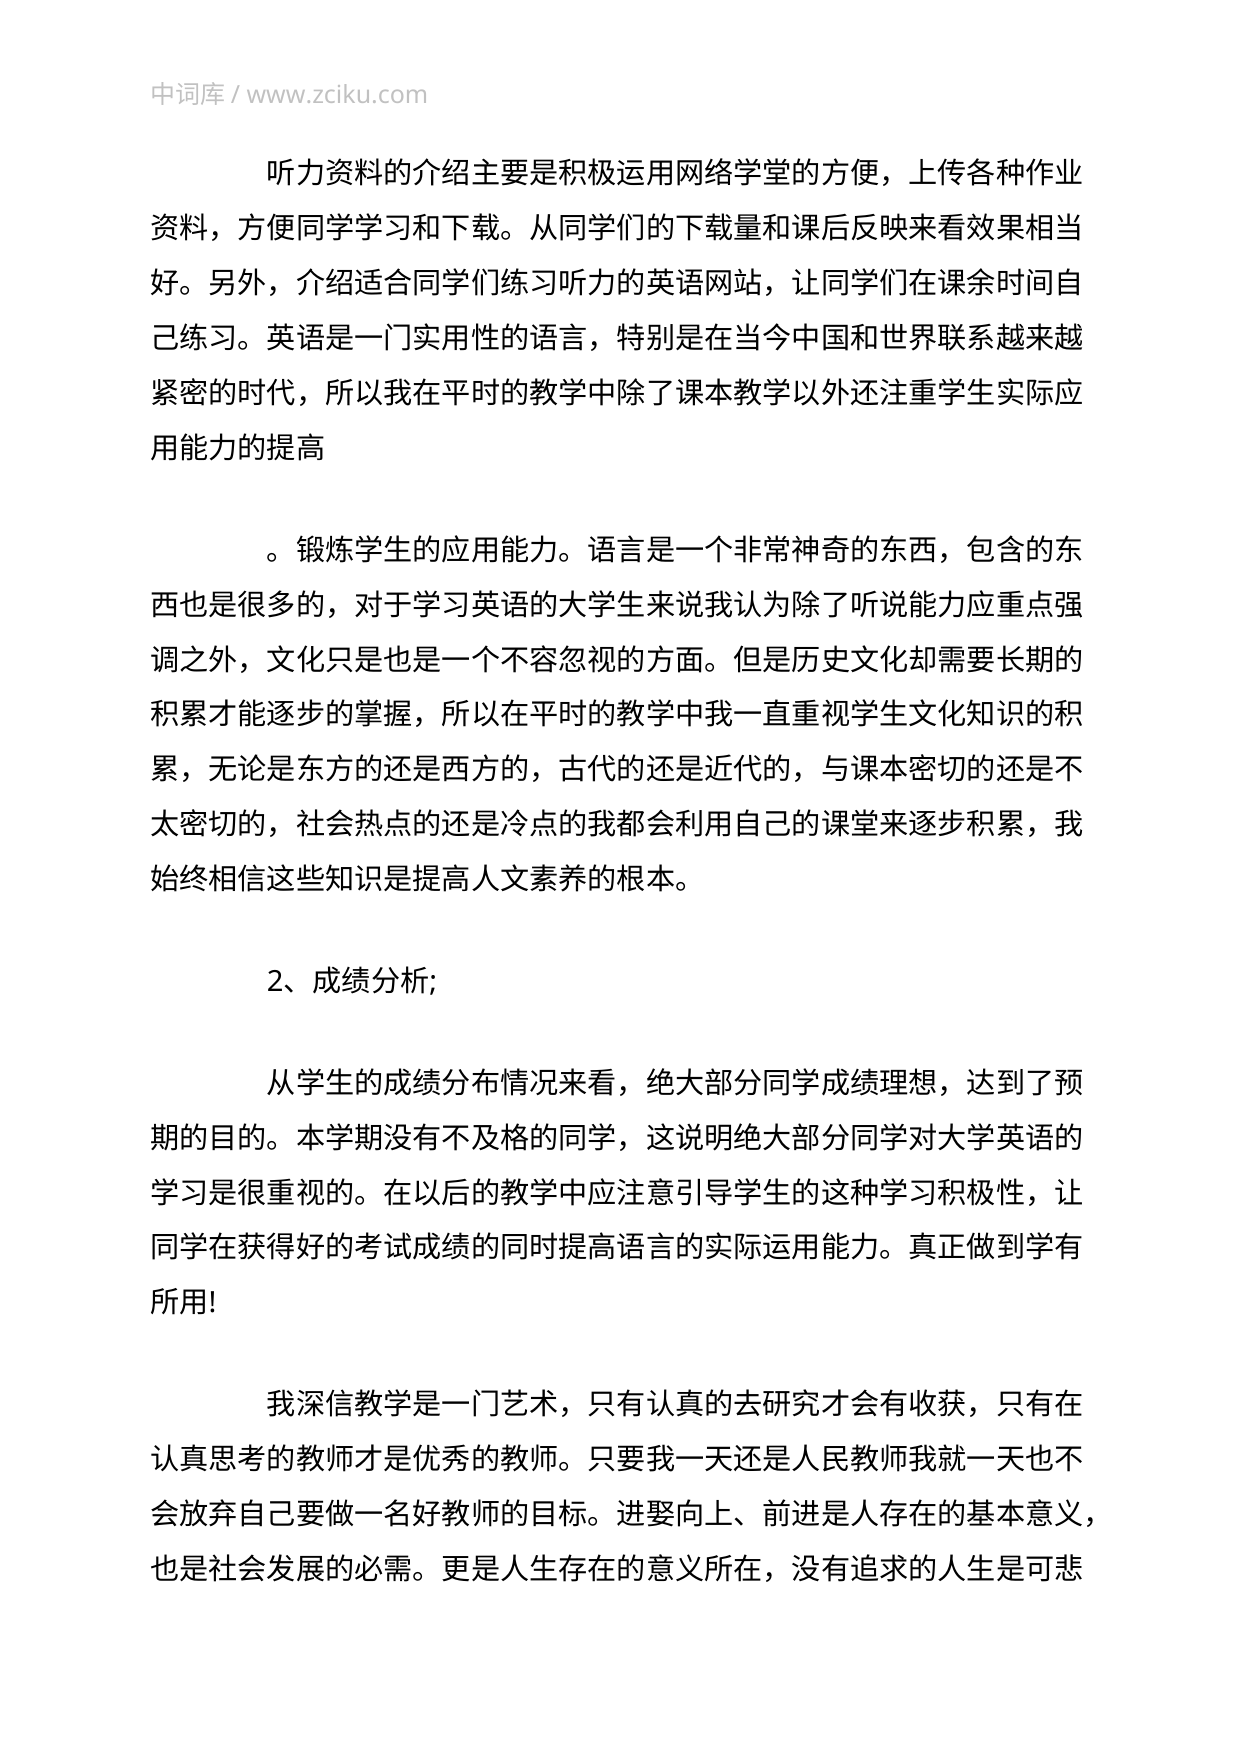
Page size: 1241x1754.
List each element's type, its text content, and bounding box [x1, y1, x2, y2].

text 。锻炼学生的应用能力。语言是一个非常神奇的东西，包含的东西也是很多的，对于学习英语的大学生来说我认为除了听说能力应重点强调之外，文化只是也是一个不容忽视的方面。但是历史文化却需要长期的积累才能逐步的掌握，所以在平时的教学中我一直重视学生文化知识的积累，无论是东方的还是西方的，古代的还是近代的，与课本密切的还是不太密切的，社会热点的还是冷点的我都会利用自己的课堂来逐步积累，我始终相信这些知识是提高人文素养的根本。 [150, 526, 1090, 898]
text 听力资料的介绍主要是积极运用网络学堂的方便，上传各种作业资料，方便同学学习和下载。从同学们的下载量和课后反映来看效果相当好。另外，介绍适合同学们练习听力的英语网站，让同学们在课余时间自己练习。英语是一门实用性的语言，特别是在当今中国和世界联系越来越紧密的时代，所以我在平时的教学中除了课本教学以外还注重学生实际应用能力的提高 [150, 150, 1090, 467]
text 2、成绩分析; [150, 957, 1090, 1000]
text 从学生的成绩分布情况来看，绝大部分同学成绩理想，达到了预期的目的。本学期没有不及格的同学，这说明绝大部分同学对大学英语的学习是很重视的。在以后的教学中应注意引导学生的这种学习积极性，让同学在获得好的考试成绩的同时提高语言的实际运用能力。真正做到学有所用! [150, 1059, 1090, 1321]
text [150, 1381, 1090, 1588]
